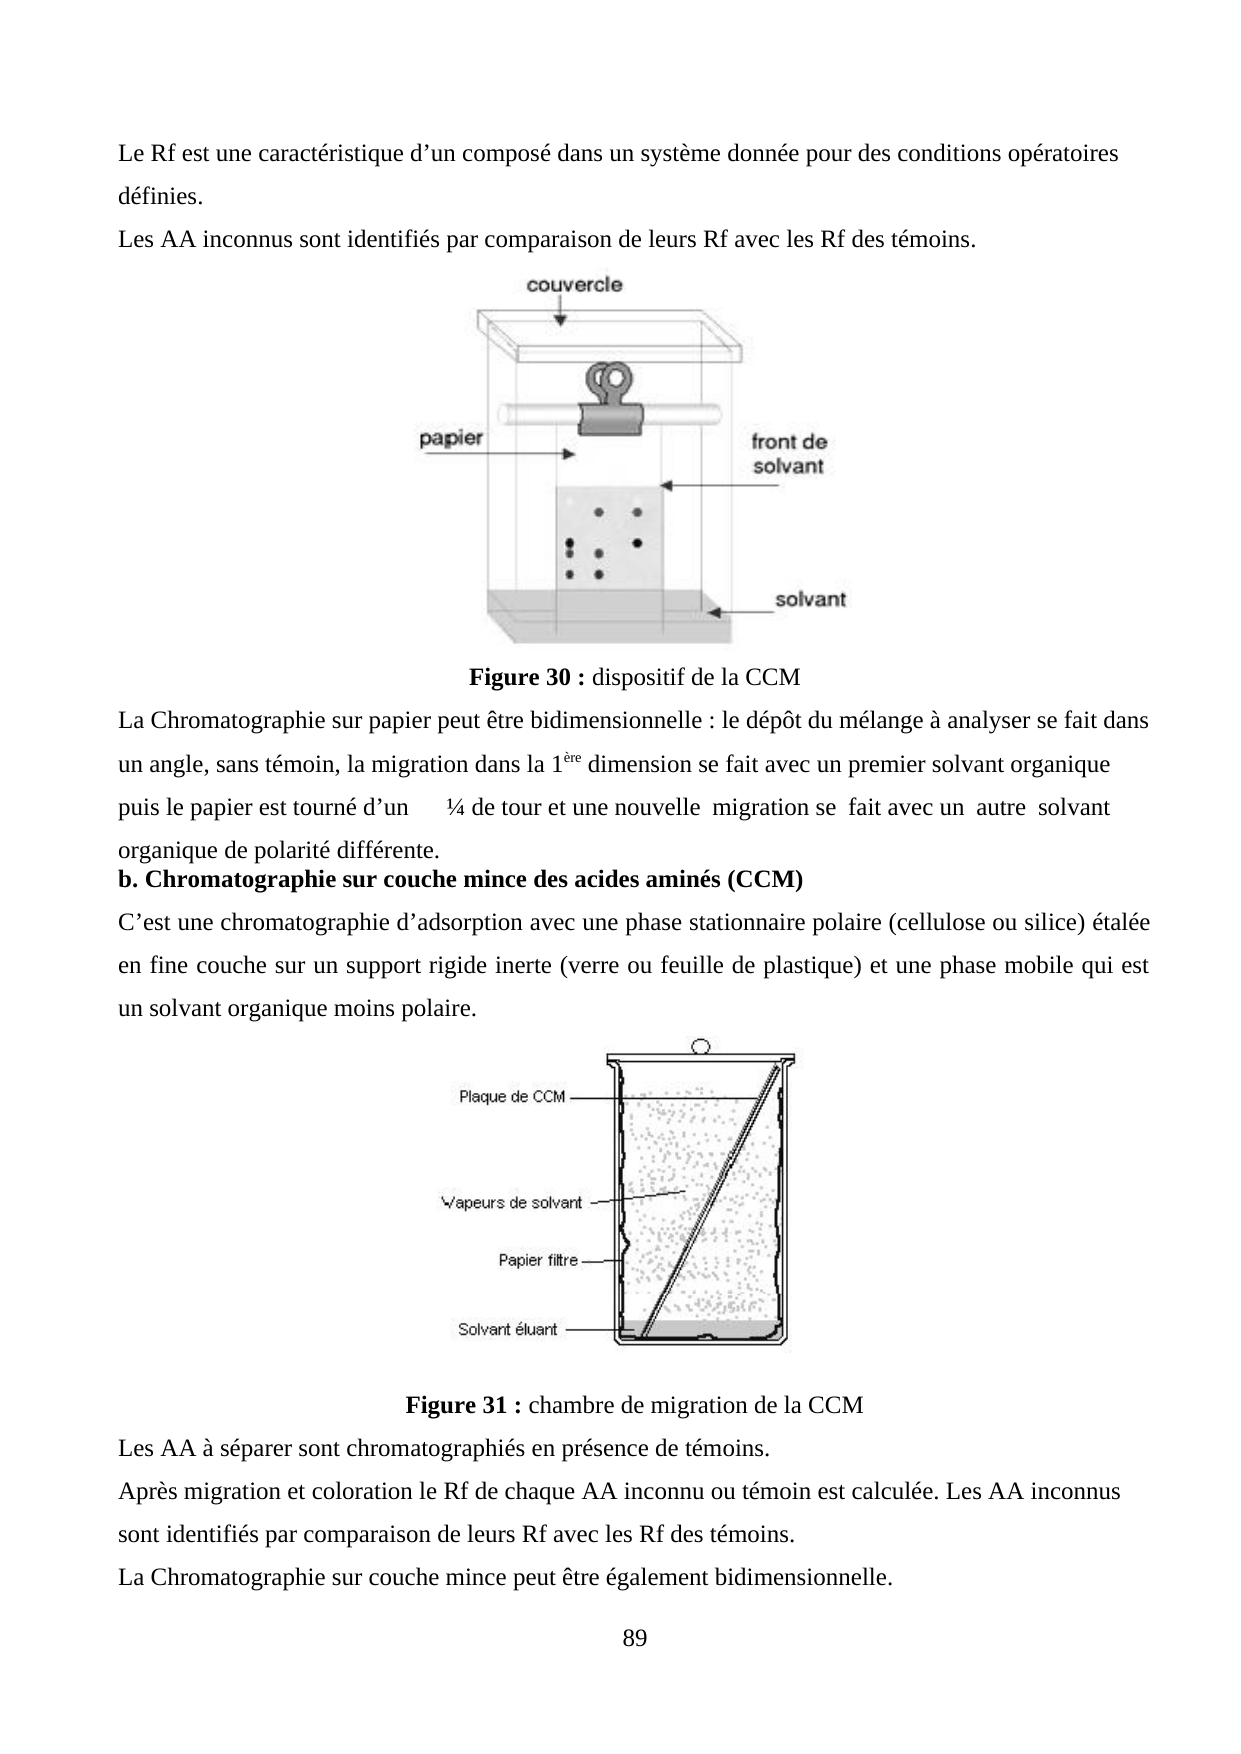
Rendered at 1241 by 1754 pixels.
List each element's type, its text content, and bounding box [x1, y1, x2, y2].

subtitle Chromatographie sur couche mince des acides aminés (CCM) [118, 864, 1165, 893]
text Après migration et coloration le Rf de chaque AA inconnu ou témoin est calculée. Les AA inconnus sont identifiés par comparaison de leurs Rf avec les Rf des témoins. [118, 1476, 1152, 1548]
text C’est une chromatographie d’adsorption avec une phase stationnaire polaire (cellulose ou silice) étalée en fine couche sur un support rigide inerte (verre ou feuille de plastique) et une phase mobile qui est un solvant organique moins polaire. [118, 907, 1152, 1022]
text Figure 31 : chambre de migration de la CCM Les AA à séparer sont chromatographiés en présence de témoins. [118, 1390, 865, 1462]
text définies. [118, 181, 1165, 210]
text puis le papier est tourné d’un organique de polarité différente. [118, 792, 441, 864]
picture [436, 1036, 804, 1353]
text Les AA inconnus sont identifiés par comparaison de leurs Rf avec les Rf des témoins. [118, 224, 1165, 253]
text ¼ de tour et une nouvelle migration se fait avec un autre solvant [446, 792, 1165, 821]
text Le Rf est une caractéristique d’un composé dans un système donnée pour des conditions opératoires [118, 138, 1165, 167]
text La Chromatographie sur couche mince peut être également bidimensionnelle. [118, 1562, 1165, 1591]
picture [413, 267, 852, 651]
text La Chromatographie sur papier peut être bidimensionnelle : le dépôt du mélange à analyser se fait dans un angle, sans témoin, la migration dans la 1ère dimension se fait avec un premier solvant organique [118, 706, 1165, 777]
